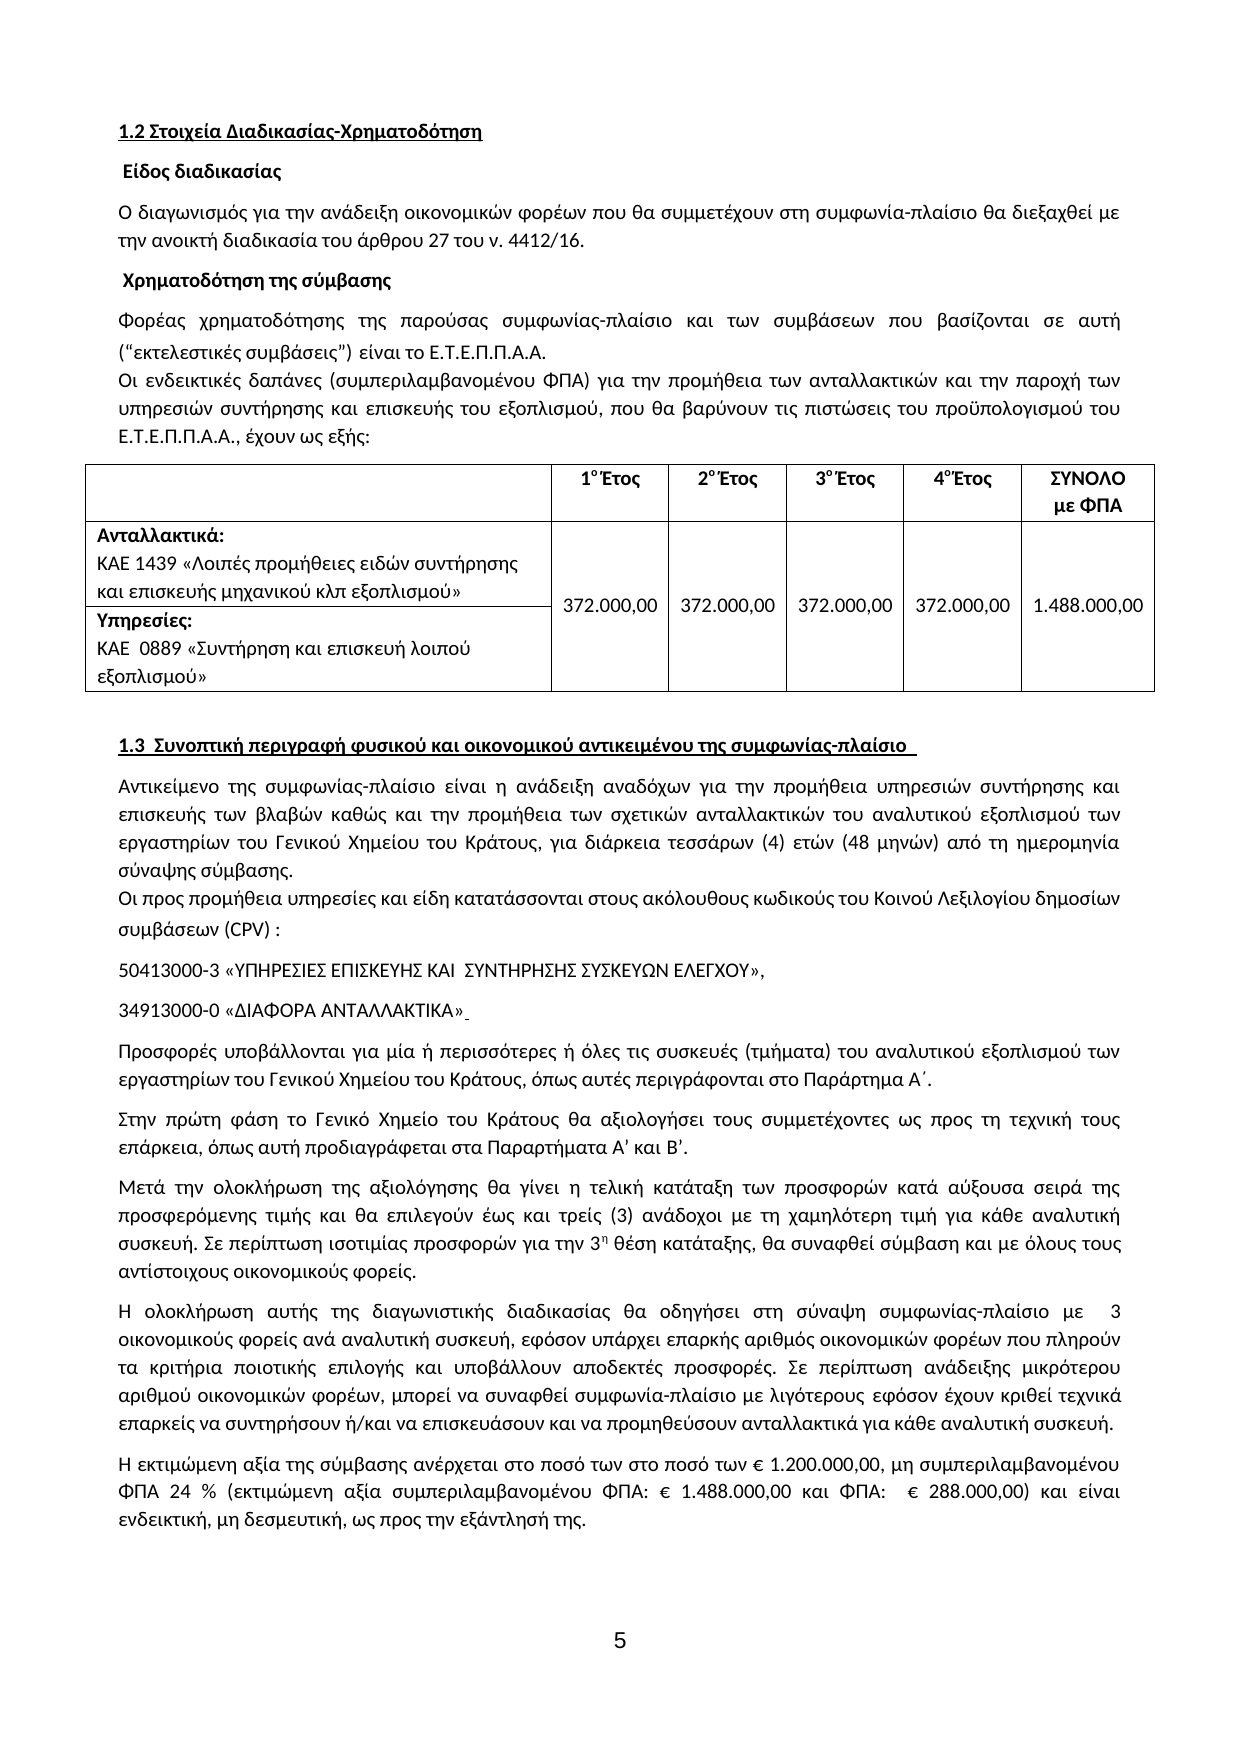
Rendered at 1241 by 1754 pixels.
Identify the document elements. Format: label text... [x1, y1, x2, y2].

list Φορέας χρηματοδότησης της παρούσας συμφωνίας-πλαίσιο και των συμβάσεων που βασίζονται σε αυτή (“εκτελεστικές συμβάσεις”) είναι το Ε.Τ.Ε.Π.Π.Α.Α. [118, 308, 1122, 365]
table_cell 372.000,00 [552, 522, 668, 691]
table_cell 1.488.000,00 [1022, 522, 1154, 691]
table_header 3ο Έτος [787, 465, 903, 521]
list Προσφορές υποβάλλονται για μία ή περισσότερες ή όλες τις συσκευές (τμήματα) του αναλυτικού εξοπλισμού των εργαστηρίων του Γενικού Χημείου του Κράτους, όπως αυτές περιγράφονται στο Παράρτημα Α΄. [118, 1038, 1122, 1091]
text Αντικείμενο της συμφωνίας-πλαίσιο είναι η ανάδειξη αναδόχων για την προμήθεια υπηρεσιών συντήρησης και επισκευής των βλαβών καθώς και την προμήθεια των σχετικών ανταλλακτικών του αναλυτικού εξοπλισμού των εργαστηρίων του Γενικού Χημείου του Κράτους, για διάρκεια τεσσάρων (4) ετών (48 μηνών) από τη ημερομηνία σύναψης σύμβασης. [118, 773, 1122, 882]
text Οι προς προμήθεια υπηρεσίες και είδη κατατάσσονται στους ακόλουθους κωδικούς του Κοινού Λεξιλογίου δημοσίων συμβάσεων (CPV) : [118, 885, 1122, 942]
table_cell 372.000,00 [669, 522, 786, 691]
table_header 2ο Έτος [669, 465, 786, 521]
list Οι ενδεικτικές δαπάνες (συμπεριλαμβανομένου ΦΠΑ) για την προμήθεια των ανταλλακτικών και την παροχή των υπηρεσιών συντήρησης και επισκευής του εξοπλισμού, που θα βαρύνουν τις πιστώσεις του προϋπολογισμού του Ε.Τ.Ε.Π.Π.Α.Α., έχουν ως εξής: [118, 367, 1122, 449]
table_header ΣΥΝΟΛΟ με ΦΠΑ [1022, 465, 1154, 521]
table_cell 372.000,00 [904, 522, 1021, 691]
text Η ολοκλήρωση αυτής της διαγωνιστικής διαδικασίας θα οδηγήσει στη σύναψη συμφωνίας-πλαίσιο με 3 οικονομικούς φορείς ανά αναλυτική συσκευή, εφόσον υπάρχει επαρκής αριθμός οικονομικών φορέων που πληρούν τα κριτήρια ποιοτικής επιλογής και υποβάλλουν αποδεκτές προσφορές. Σε περίπτωση ανάδειξης μικρότερου αριθμού οικονομικών φορέων, μπορεί να συναφθεί συμφωνία-πλαίσιο με λιγότερους εφόσον έχουν κριθεί τεχνικά επαρκείς να συντηρήσουν ή/και να επισκευάσουν και να προμηθεύσουν ανταλλακτικά για κάθε αναλυτική συσκευή. [118, 1299, 1122, 1436]
table_cell 372.000,00 [787, 522, 903, 691]
text 34913000-0 «ΔΙΑΦΟΡΑ ΑΝΤΑΛΛΑΚΤΙΚΑ» [118, 997, 1122, 1023]
table_cell Υπηρεσίες: ΚΑΕ 0889 «Συντήρηση και επισκευή λοιπού εξοπλισμού» [86, 607, 551, 691]
text Μετά την ολοκλήρωση της αξιολόγησης θα γίνει η τελική κατάταξη των προσφορών κατά αύξουσα σειρά της προσφερόμενης τιμής και θα επιλεγούν έως και τρείς (3) ανάδοχοι με τη χαμηλότερη τιμή για κάθε αναλυτική συσκευή. Σε περίπτωση ισοτιμίας προσφορών για την 3η θέση κατάταξης, θα συναφθεί σύμβαση και με όλους τους αντίστοιχους οικονομικούς φορείς. [118, 1174, 1122, 1284]
table_cell Ανταλλακτικά: ΚΑΕ 1439 «Λοιπές προμήθειες ειδών συντήρησης και επισκευής μηχανικού κλπ εξοπλισμού» [86, 522, 551, 606]
text Ο διαγωνισμός για την ανάδειξη οικονομικών φορέων που θα συμμετέχουν στη συμφωνία-πλαίσιο θα διεξαχθεί με την ανοικτή διαδικασία του άρθρου 27 του ν. 4412/16. [118, 199, 1122, 252]
subtitle 1.2 Στοιχεία Διαδικασίας-Χρηματοδότηση [118, 118, 1122, 143]
text Χρηματοδότηση της σύμβασης [118, 267, 1122, 293]
table_header 1ο Έτος [552, 465, 668, 521]
text 50413000-3 «ΥΠΗΡΕΣΙΕΣ ΕΠΙΣΚΕΥΗΣ ΚΑΙ ΣΥΝΤΗΡΗΣΗΣ ΣΥΣΚΕΥΩΝ ΕΛΕΓΧΟΥ», [118, 957, 1122, 982]
list Η εκτιμώμενη αξία της σύμβασης ανέρχεται στο ποσό των στο ποσό των € 1.200.000,00, μη συμπεριλαμβανομένου ΦΠΑ 24 % (εκτιμώμενη αξία συμπεριλαμβανομένου ΦΠΑ: € 1.488.000,00 και ΦΠΑ: € 288.000,00) και είναι ενδεικτική, μη δεσμευτική, ως προς την εξάντλησή της. [118, 1451, 1122, 1532]
table_header 4ο Έτος [904, 465, 1021, 521]
list Στην πρώτη φάση το Γενικό Χημείο του Κράτους θα αξιολογήσει τους συμμετέχοντες ως προς τη τεχνική τους επάρκεια, όπως αυτή προδιαγράφεται στα Παραρτήματα Α’ και B’. [118, 1106, 1122, 1159]
text Είδος διαδικασίας [118, 158, 1122, 184]
subtitle 1.3 Συνοπτική περιγραφή φυσικού και οικονομικού αντικειμένου της συμφωνίας-πλαίσιο [118, 733, 1122, 758]
table_header [86, 465, 551, 521]
